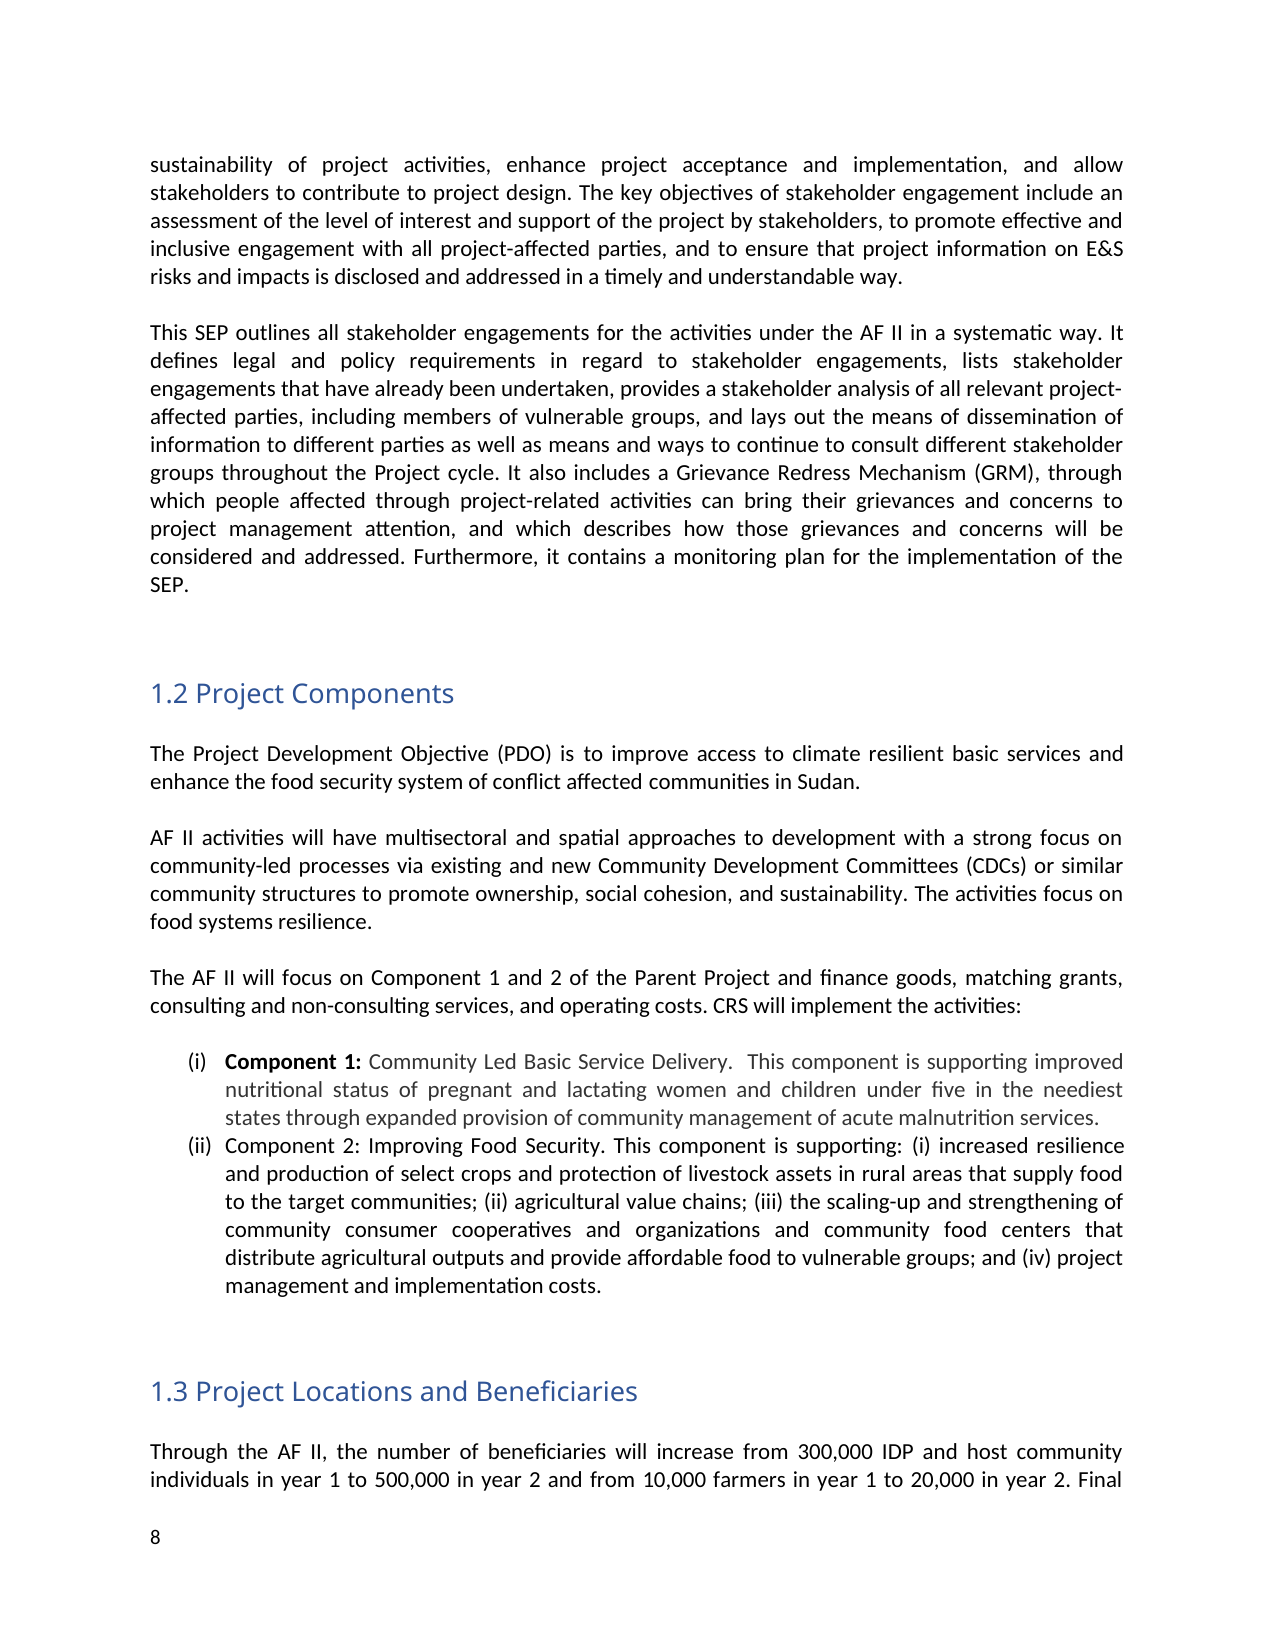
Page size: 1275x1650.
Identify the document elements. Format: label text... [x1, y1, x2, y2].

subtitle 1.2 Project Components [150, 674, 1125, 711]
text The Project Development Objective (PDO) is to improve access to climate resilient basic services and enhance the food security system of conflict affected communities in Sudan. [150, 739, 1125, 795]
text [150, 150, 1125, 290]
text The AF II will focus on Component 1 and 2 of the Parent Project and finance goods, matching grants, consulting and non-consulting services, and operating costs. CRS will implement the activities: [150, 963, 1125, 1019]
list Component 1: Community Led Basic Service Delivery. This component is supporting improved nutritional status of pregnant and lactating women and children under five in the neediest states through expanded provision of community management of acute malnutrition services. [187, 1047, 1125, 1131]
text AF II activities will have multisectoral and spatial approaches to development with a strong focus on community-led processes via existing and new Community Development Committees (CDCs) or similar community structures to promote ownership, social cohesion, and sustainability. The activities focus on food systems resilience. [150, 823, 1125, 935]
list Component 2: Improving Food Security. This component is supporting: (i) increased resilience and production of select crops and protection of livestock assets in rural areas that supply food to the target communities; (ii) agricultural value chains; (iii) the scaling-up and strengthening of community consumer cooperatives and organizations and community food centers that distribute agricultural outputs and provide affordable food to vulnerable groups; and (iv) project management and implementation costs. [187, 1131, 1125, 1299]
subtitle 1.3 Project Locations and Beneficiaries [150, 1373, 1125, 1409]
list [150, 1437, 1125, 1493]
text This SEP outlines all stakeholder engagements for the activities under the AF II in a systematic way. It defines legal and policy requirements in regard to stakeholder engagements, lists stakeholder engagements that have already been undertaken, provides a stakeholder analysis of all relevant project-affected parties, including members of vulnerable groups, and lays out the means of dissemination of information to different parties as well as means and ways to continue to consult different stakeholder groups throughout the Project cycle. It also includes a Grievance Redress Mechanism (GRM), through which people affected through project-related activities can bring their grievances and concerns to project management attention, and which describes how those grievances and concerns will be considered and addressed. Furthermore, it contains a monitoring plan for the implementation of the SEP. [150, 318, 1125, 598]
